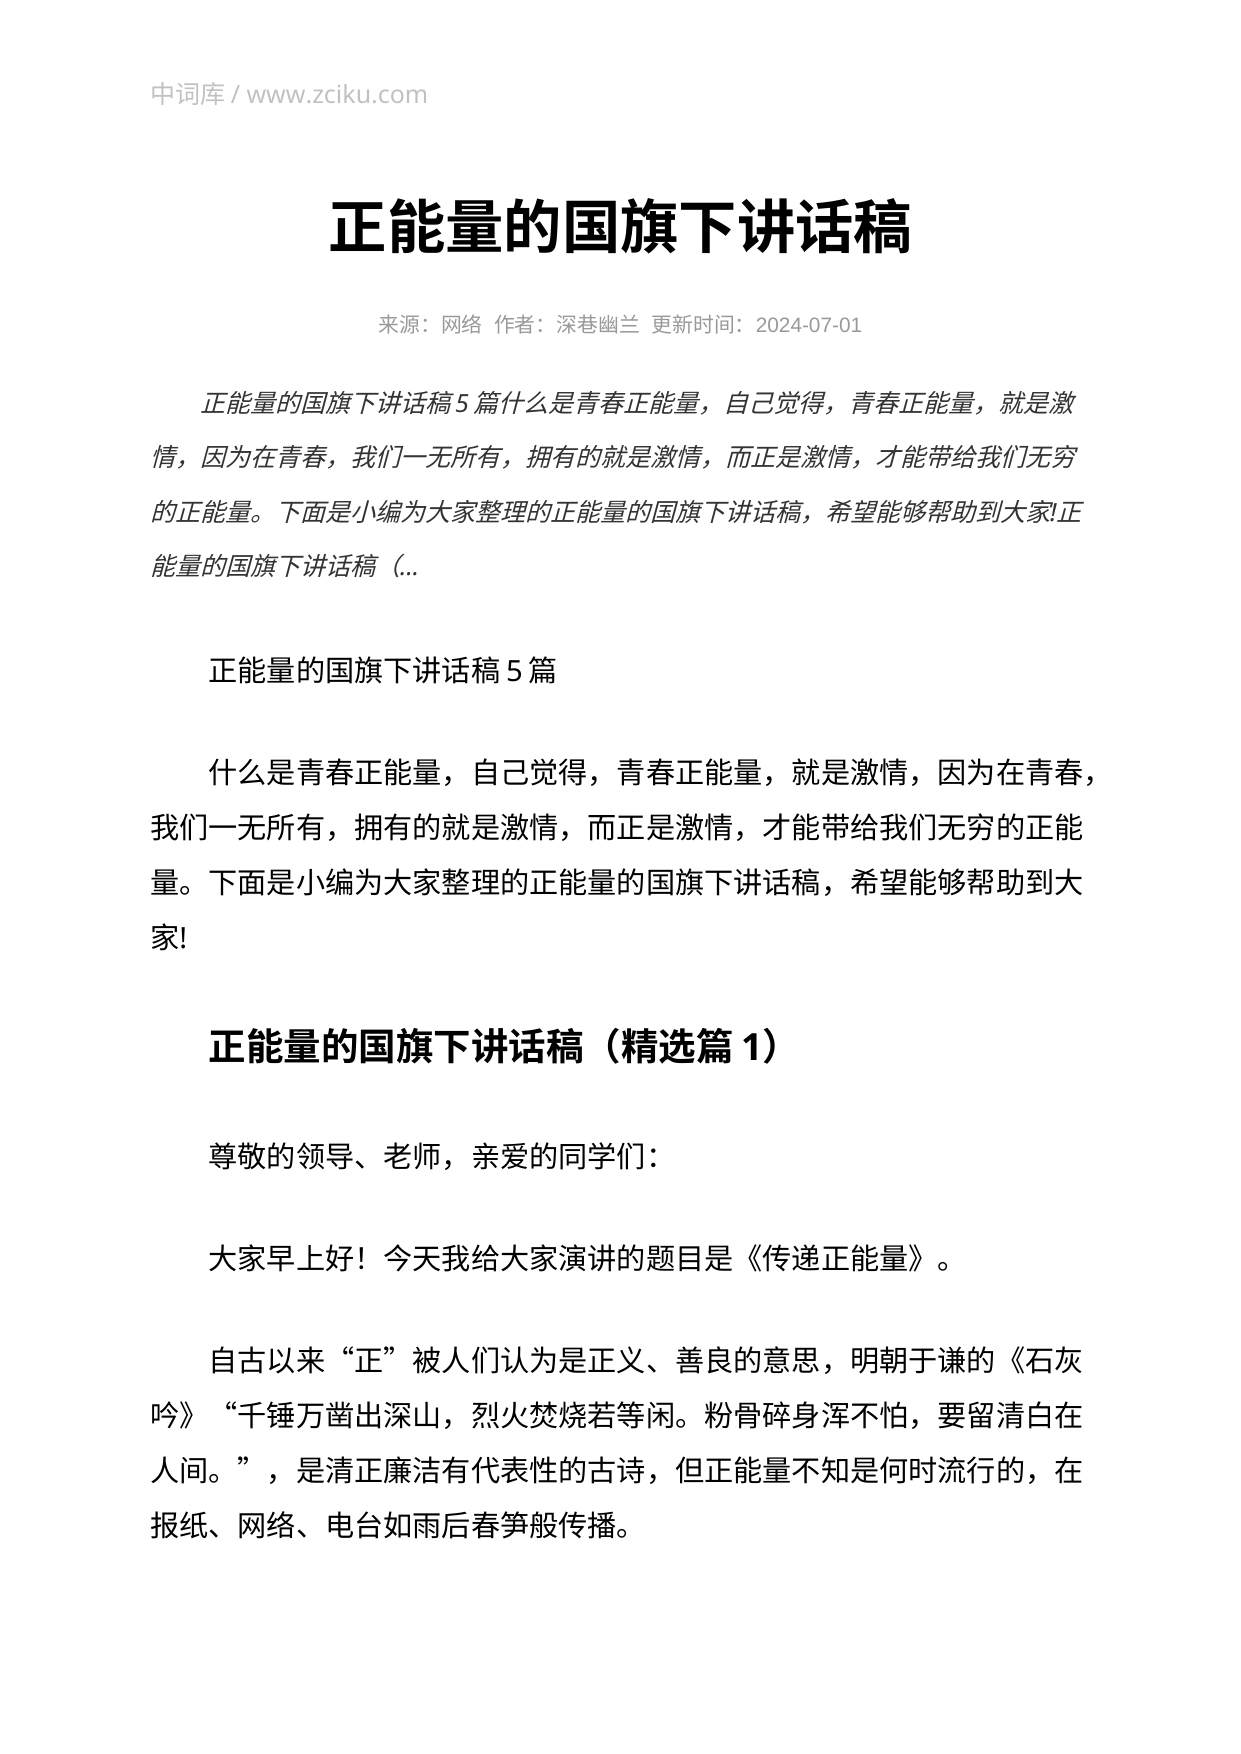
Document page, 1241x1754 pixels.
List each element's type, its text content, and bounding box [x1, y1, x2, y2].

text 什么是青春正能量，自己觉得，青春正能量，就是激情，因为在青春，我们一无所有，拥有的就是激情，而正是激情，才能带给我们无穷的正能量。下面是小编为大家整理的正能量的国旗下讲话稿，希望能够帮助到大家! [150, 750, 1090, 957]
text 正能量的国旗下讲话稿（精选篇1） [150, 1016, 1090, 1071]
text 尊敬的领导、老师，亲爱的同学们： [150, 1134, 1090, 1176]
text 来源：网络 作者：深巷幽兰 更新时间：2024-07-01 [150, 313, 1090, 337]
text 大家早上好！今天我给大家演讲的题目是《传递正能量》。 [150, 1236, 1090, 1278]
text 自古以来“正”被人们认为是正义、善良的意思，明朝于谦的《石灰吟》“千锤万凿出深山，烈火焚烧若等闲。粉骨碎身浑不怕，要留清白在人间。”，是清正廉洁有代表性的古诗，但正能量不知是何时流行的，在报纸、网络、电台如雨后春笋般传播。 [150, 1338, 1090, 1544]
subtitle 正能量的国旗下讲话稿 [150, 181, 1090, 266]
text 正能量的国旗下讲话稿5篇什么是青春正能量，自己觉得，青春正能量，就是激情，因为在青春，我们一无所有，拥有的就是激情，而正是激情，才能带给我们无穷的正能量。下面是小编为大家整理的正能量的国旗下讲话稿，希望能够帮助到大家!正能量的国旗下讲话稿（... [150, 383, 1090, 583]
text 正能量的国旗下讲话稿5篇 [150, 648, 1090, 690]
